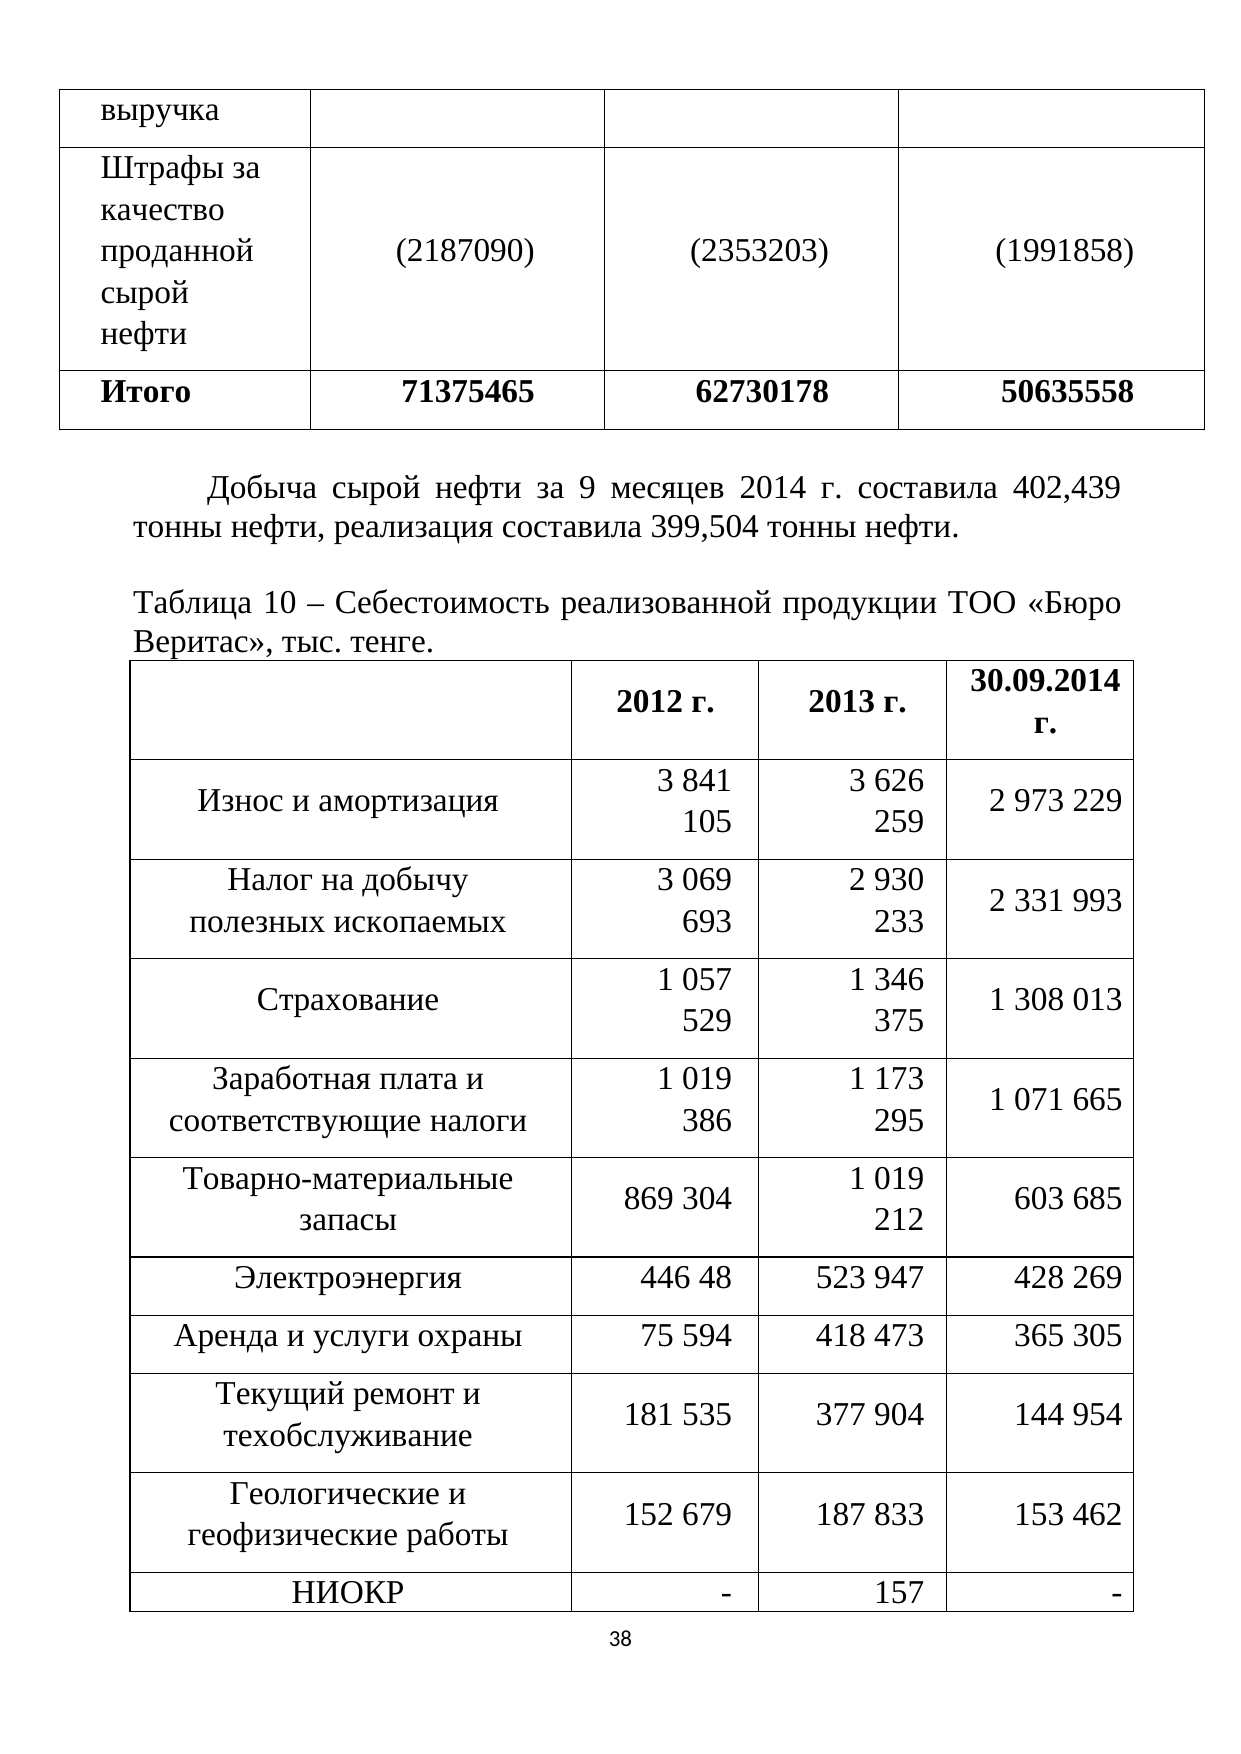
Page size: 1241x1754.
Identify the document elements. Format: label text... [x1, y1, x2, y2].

table_header 2013 г. [759, 661, 946, 759]
table_cell Аренда и услуги охраны [131, 1316, 571, 1373]
table_cell 50635558 [899, 371, 1204, 428]
table_cell 153 462 [947, 1473, 1133, 1572]
table_cell 152 679 [572, 1473, 758, 1572]
table_cell Товарно-материальные запасы [131, 1158, 571, 1256]
table_cell 4 [311, 90, 604, 147]
table_cell 3 626 259 [759, 760, 946, 858]
table_cell Прочая выручка [60, 90, 310, 147]
table_cell (2353203) [605, 148, 898, 370]
table_cell Штрафы за качество проданной сырой нефти [60, 148, 310, 370]
table_cell 446 48 [572, 1258, 758, 1314]
table_cell Налог на добычу полезных ископаемых [131, 860, 571, 958]
table_cell НИОКР [131, 1573, 571, 1611]
table_cell 75 594 [572, 1316, 758, 1373]
table_cell (1991858) [899, 148, 1204, 370]
table_cell 1 308 013 [947, 959, 1133, 1057]
table_header 2012 г. [572, 661, 758, 759]
table_cell 3 841 105 [572, 760, 758, 858]
table_cell 62730178 [605, 371, 898, 428]
table_cell 1 173 295 [759, 1059, 946, 1157]
table_cell 377 904 [759, 1374, 946, 1472]
table_cell Электроэнергия [131, 1258, 571, 1314]
table_cell (2187090) [311, 148, 604, 370]
table_cell 181 535 [572, 1374, 758, 1472]
table_header [131, 661, 571, 759]
table_cell - [899, 90, 1204, 147]
table_header 30.09.2014 г. [947, 661, 1133, 759]
table_cell 144 954 [947, 1374, 1133, 1472]
table_cell Износ и амортизация [131, 760, 571, 858]
table_cell 2 973 229 [947, 760, 1133, 858]
table_cell 523 947 [759, 1258, 946, 1314]
table_cell 2 930 233 [759, 860, 946, 958]
table_cell 603 685 [947, 1158, 1133, 1256]
table_cell 1 057 529 [572, 959, 758, 1057]
table_cell - [605, 90, 898, 147]
table_cell 428 269 [947, 1258, 1133, 1314]
table_cell Заработная плата и соответствующие налоги [131, 1059, 571, 1157]
table_cell 2 331 993 [947, 860, 1133, 958]
table_cell 71375465 [311, 371, 604, 428]
table_cell - [572, 1573, 758, 1611]
table_cell 1 019 386 [572, 1059, 758, 1157]
table_cell 418 473 [759, 1316, 946, 1373]
text Таблица 10 – Себестоимость реализованной продукции ТОО «Бюро Веритас», тыс. тенге. [133, 583, 1122, 659]
table_cell 3 069 693 [572, 860, 758, 958]
table_cell Страхование [131, 959, 571, 1057]
text Добыча сырой нефти за 9 месяцев 2014 г. составила 402,439 тонны нефти, реализация составила 399,504 тонны нефти. [133, 468, 1122, 544]
table_cell 869 304 [572, 1158, 758, 1256]
table_cell 1 019 212 [759, 1158, 946, 1256]
table_cell Итого [60, 371, 310, 428]
table_cell 365 305 [947, 1316, 1133, 1373]
table_cell Геологические и геофизические работы [131, 1473, 571, 1572]
table_cell 1 346 375 [759, 959, 946, 1057]
table_cell 187 833 [759, 1473, 946, 1572]
table_cell 1 071 665 [947, 1059, 1133, 1157]
table_cell Текущий ремонт и техобслуживание [131, 1374, 571, 1472]
table_cell 157 [759, 1573, 946, 1611]
table_cell - [947, 1573, 1133, 1611]
